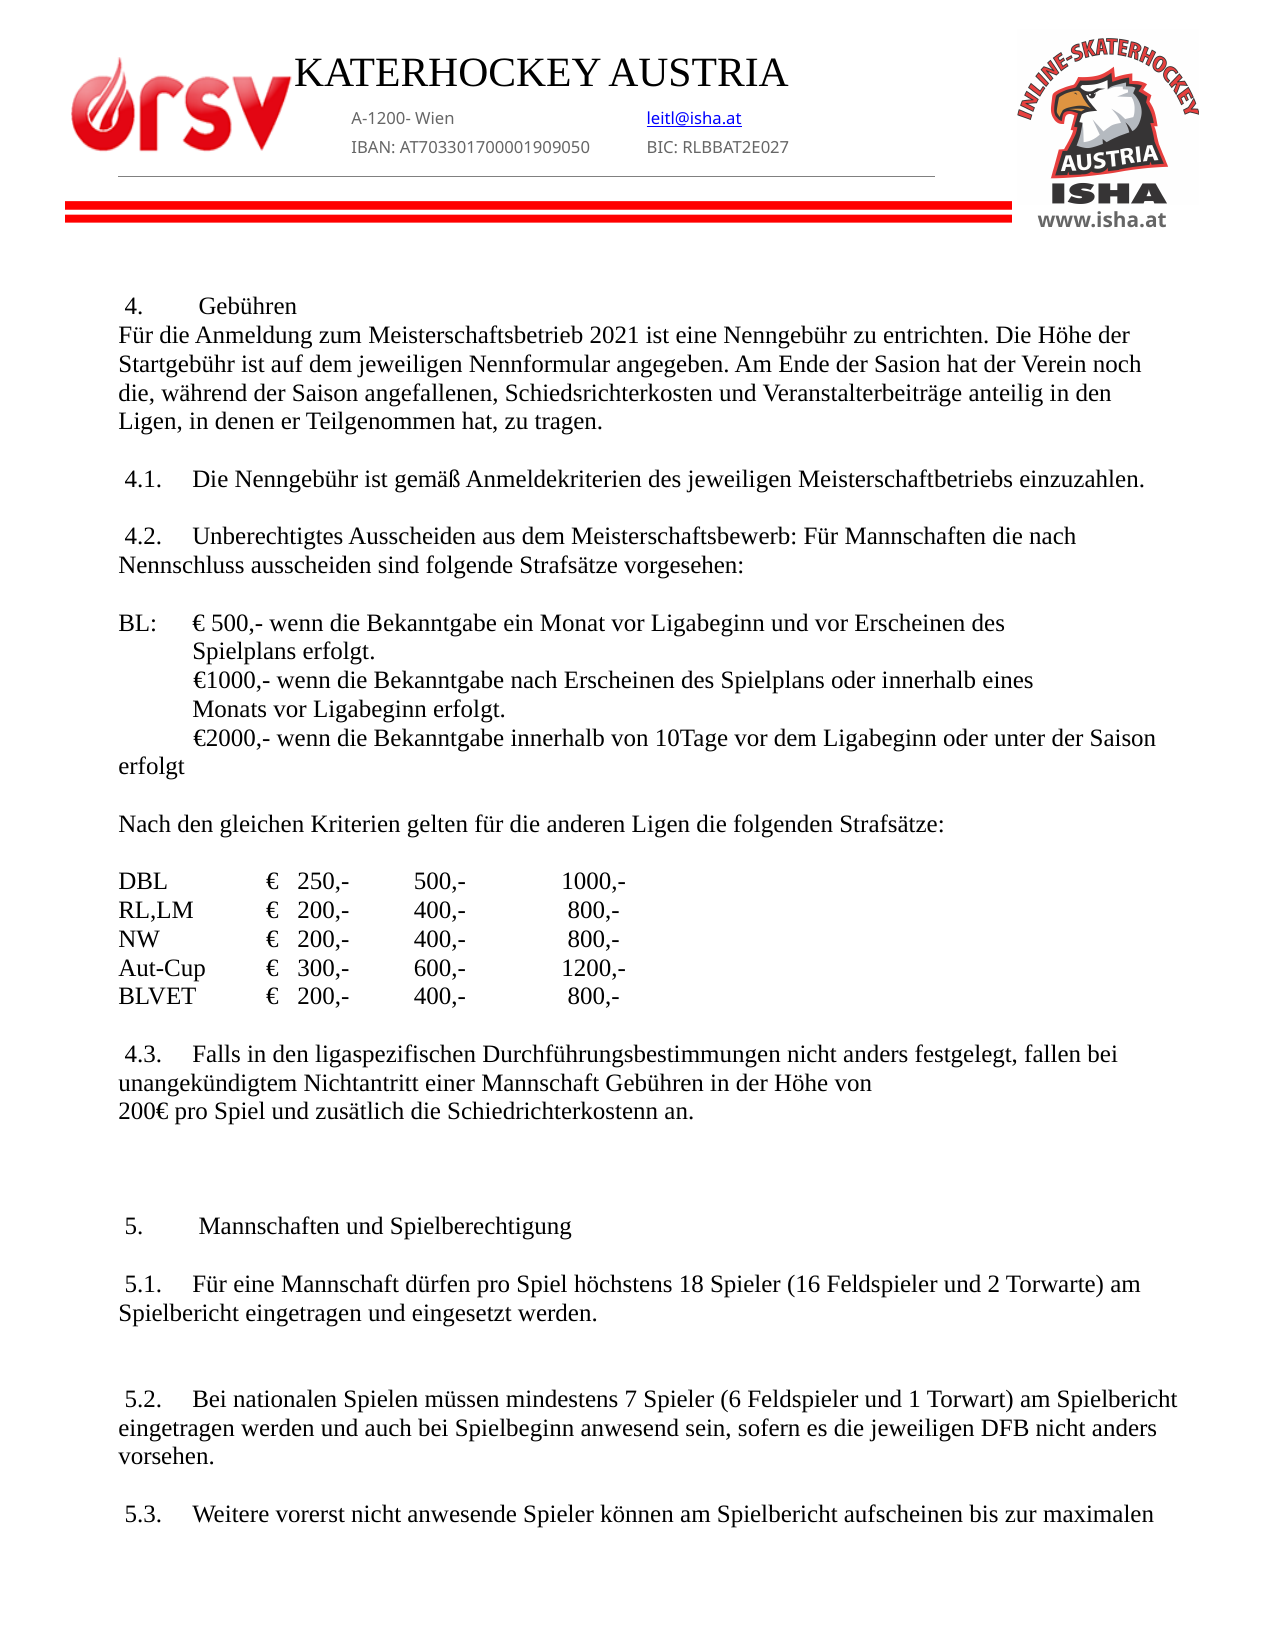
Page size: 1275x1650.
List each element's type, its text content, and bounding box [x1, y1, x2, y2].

text 5.2. Bei nationalen Spielen müssen mindestens 7 Spieler (6 Feldspieler und 1 Torwart) am Spielbericht eingetragen werden und auch bei Spielbeginn anwesend sein, sofern es die jeweiligen DFB nicht anders vorsehen. [118, 1384, 1181, 1470]
text RL,LM € 200,- 400,- 800,- [118, 895, 1181, 924]
text 5.1. Für eine Mannschaft dürfen pro Spiel höchstens 18 Spieler (16 Feldspieler und 2 Torwarte) am Spielbericht eingetragen und eingesetzt werden. [118, 1269, 1181, 1326]
text DBL € 250,- 500,- 1000,- [118, 866, 1181, 895]
text €1000,- wenn die Bekanntgabe nach Erscheinen des Spielplans oder innerhalb eines Monats vor Ligabeginn erfolgt. [118, 665, 1181, 723]
text 4. Gebühren [118, 291, 1181, 320]
text €2000,- wenn die Bekanntgabe innerhalb von 10Tage vor dem Ligabeginn oder unter der Saison erfolgt [118, 723, 1181, 780]
text 5. Mannschaften und Spielberechtigung [118, 1211, 1181, 1240]
picture [1017, 29, 1199, 205]
text 200€ pro Spiel und zusätlich die Schiedrichterkostenn an. [118, 1096, 1181, 1125]
text 4.2. Unberechtigtes Ausscheiden aus dem Meisterschaftsbewerb: Für Mannschaften die nach Nennschluss ausscheiden sind folgende Strafsätze vorgesehen: [118, 521, 1181, 579]
text NW € 200,- 400,- 800,- [118, 924, 1181, 953]
text Für die Anmeldung zum Meisterschaftsbetrieb 2021 ist eine Nenngebühr zu entrichten. Die Höhe der Startgebühr ist auf dem jeweiligen Nennformular angegeben. Am Ende der Sasion hat der Verein noch die, während der Saison angefallenen, Schiedsrichterkosten und Veranstalterbeiträge anteilig in den Ligen, in denen er Teilgenommen hat, zu tragen. [118, 320, 1181, 435]
picture [71, 57, 295, 155]
text Nach den gleichen Kriterien gelten für die anderen Ligen die folgenden Strafsätze: [118, 809, 1181, 838]
text BL: € 500,- wenn die Bekanntgabe ein Monat vor Ligabeginn und vor Erscheinen des Spielplans erfolgt. [118, 608, 1181, 665]
text Aut-Cup € 300,- 600,- 1200,- [118, 953, 1181, 981]
picture [65, 193, 1012, 228]
text 4.1. Die Nenngebühr ist gemäß Anmeldekriterien des jeweiligen Meisterschaftbetriebs einzuzahlen. [118, 464, 1181, 493]
text 4.3. Falls in den ligaspezifischen Durchführungsbestimmungen nicht anders festgelegt, fallen bei unangekündigtem Nichtantritt einer Mannschaft Gebühren in der Höhe von [118, 1039, 1181, 1096]
text BLVET € 200,- 400,- 800,- [118, 981, 1181, 1010]
